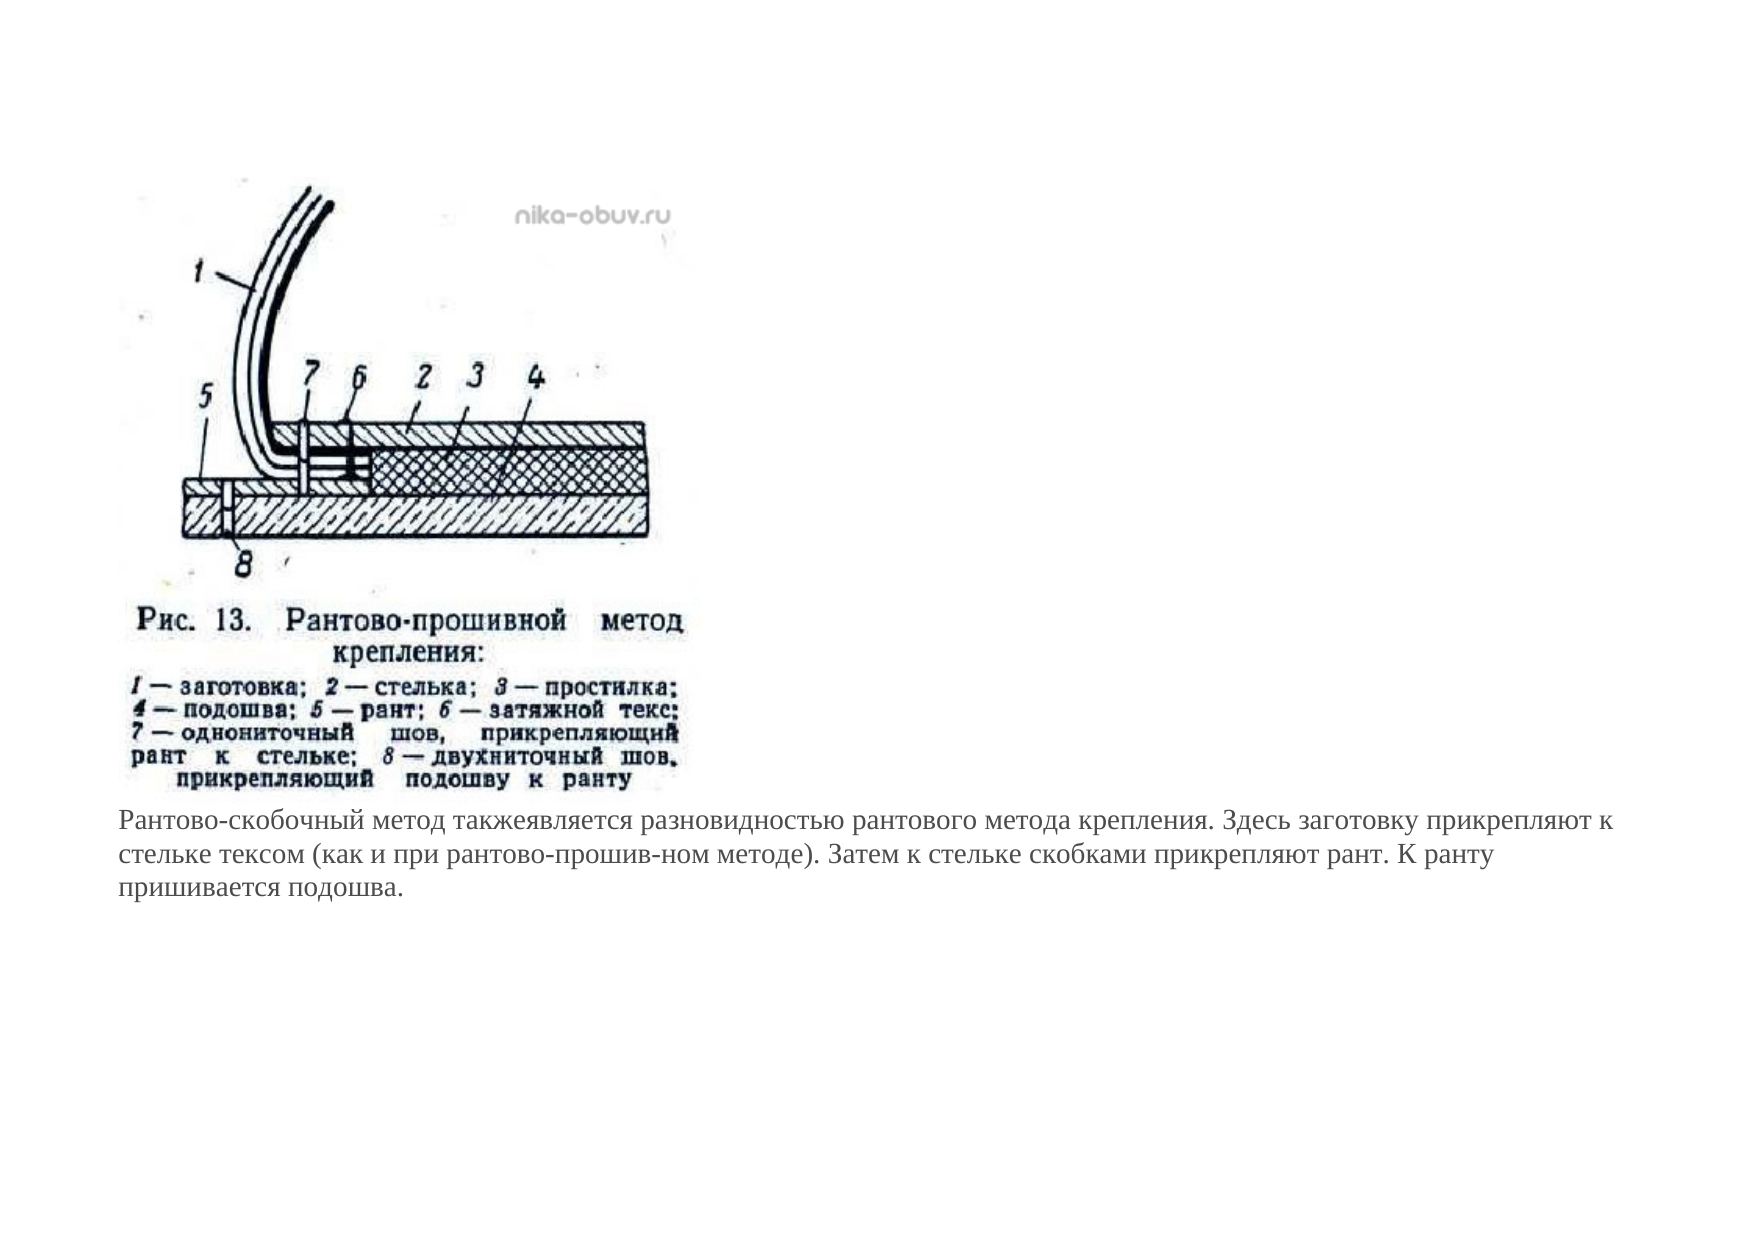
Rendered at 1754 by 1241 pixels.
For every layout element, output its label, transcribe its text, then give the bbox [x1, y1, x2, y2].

text Рантово-скобочный метод такжеявляется разновидностью рантового метода крепления. Здесь заготовку прикрепляют к стельке тексом (как и при рантово-прошив-ном методе). Затем к стельке скобками прикрепляют рант. К ранту пришивается подошва. [118, 802, 1636, 903]
picture [118, 177, 701, 803]
